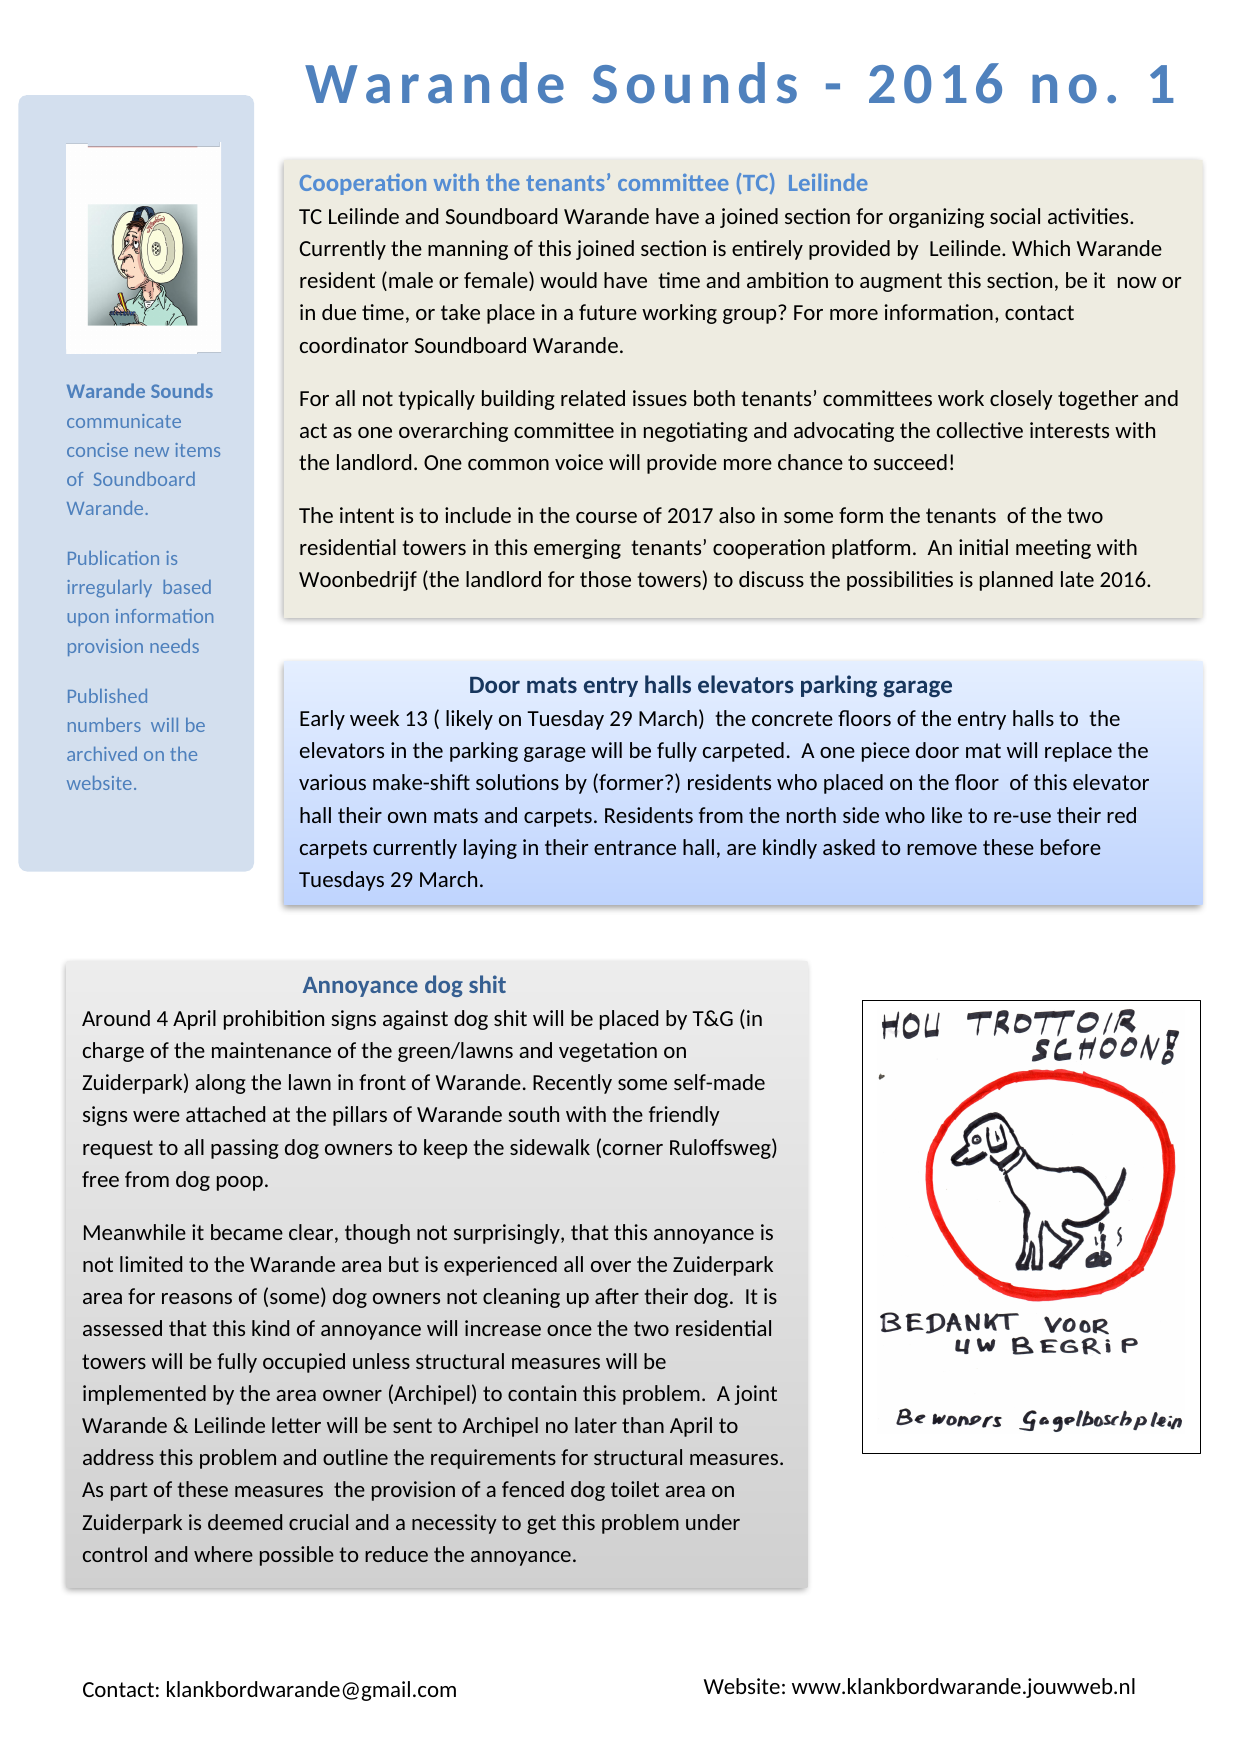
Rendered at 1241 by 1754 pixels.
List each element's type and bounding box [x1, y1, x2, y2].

picture [66, 142, 222, 354]
picture [877, 1007, 1185, 1434]
